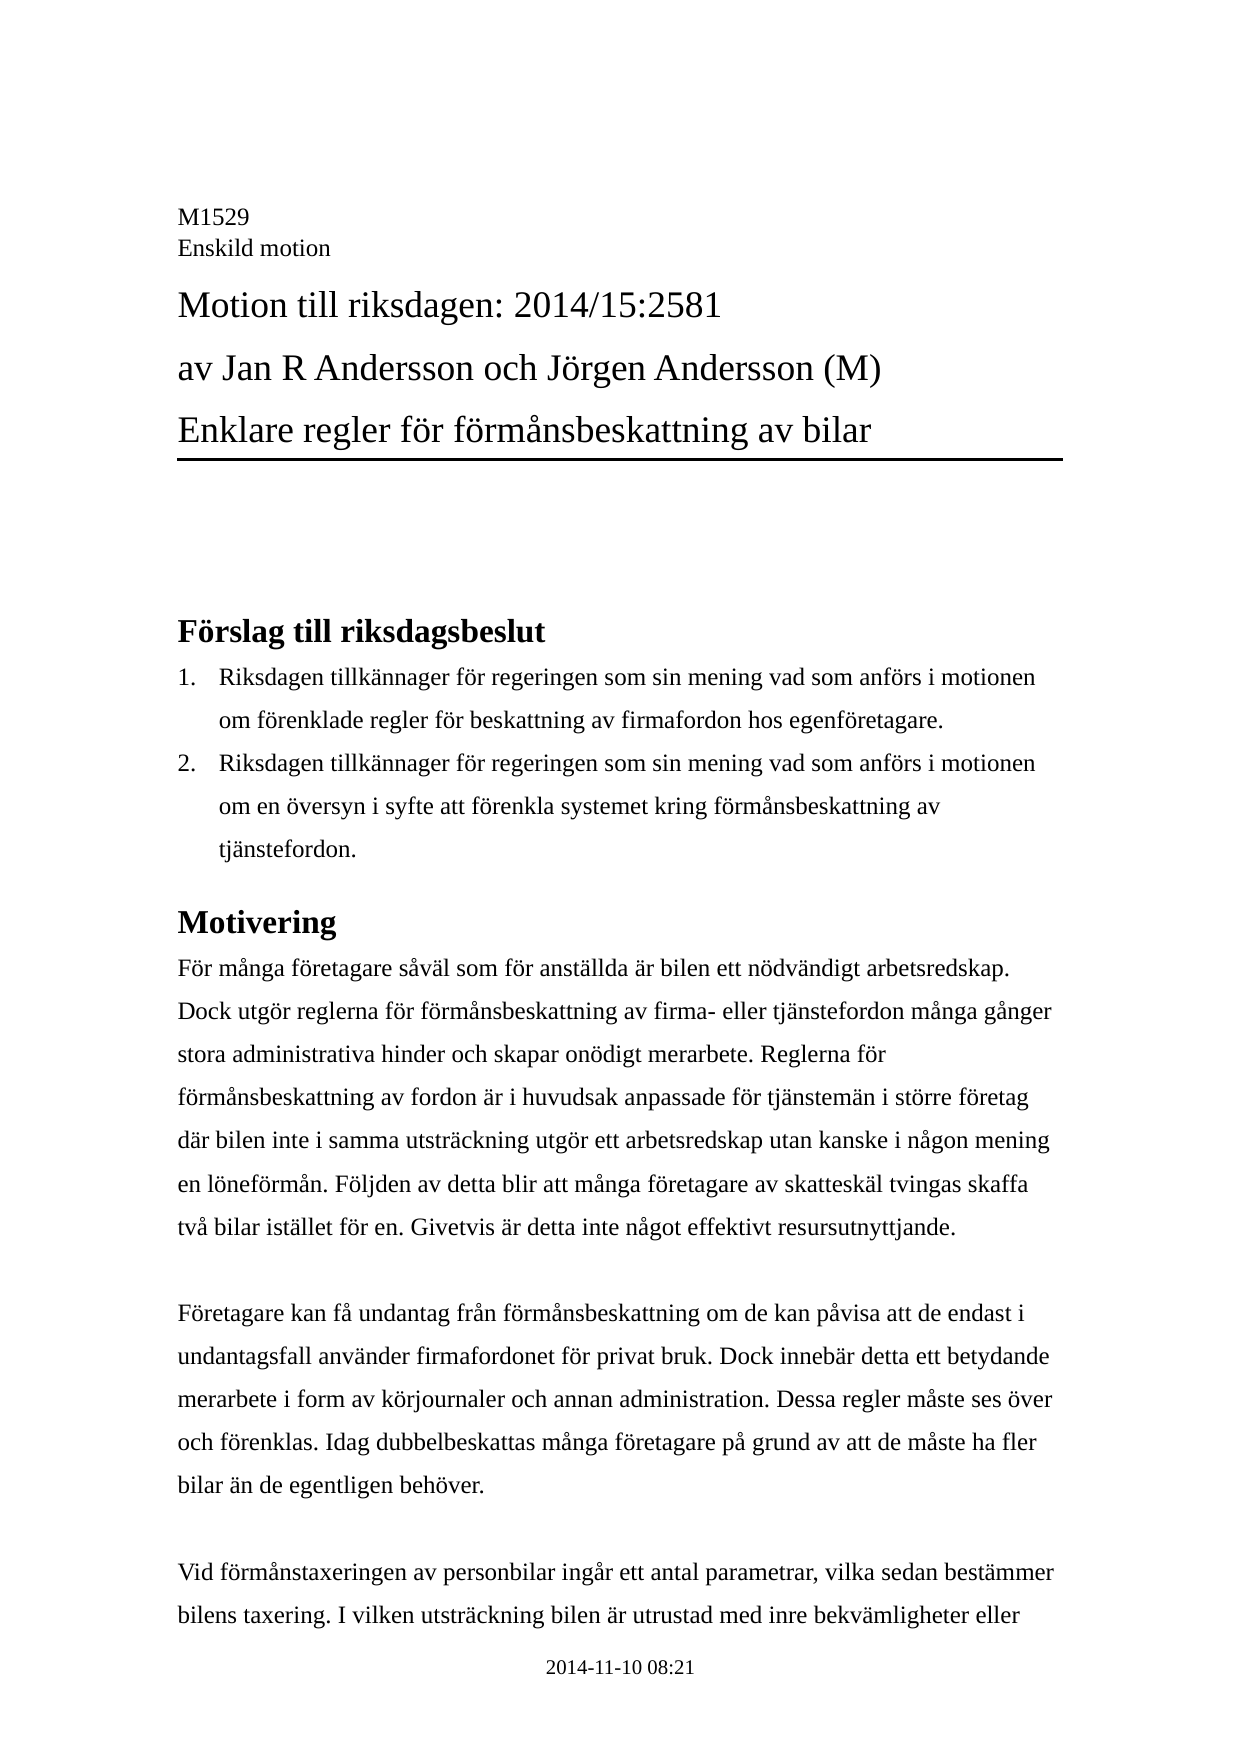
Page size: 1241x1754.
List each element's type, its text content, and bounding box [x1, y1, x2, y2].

text Företagare kan få undantag från förmånsbeskattning om de kan påvisa att de endast i undantagsfall använder firmafordonet för privat bruk. Dock innebär detta ett betydande merarbete i form av körjournaler och annan administration. Dessa regler måste ses över och förenklas. Idag dubbelbeskattas många företagare på grund av att de måste ha fler bilar än de egentligen behöver. [177, 1298, 1063, 1499]
text För många företagare såväl som för anställda är bilen ett nödvändigt arbetsredskap. Dock utgör reglerna för förmånsbeskattning av firma- eller tjänstefordon många gånger stora administrativa hinder och skapar onödigt merarbete. Reglerna för förmånsbeskattning av fordon är i huvudsak anpassade för tjänstemän i större företag där bilen inte i samma utsträckning utgör ett arbetsredskap utan kanske i någon mening en löneförmån. Följden av detta blir att många företagare av skatteskäl tvingas skaffa två bilar istället för en. Givetvis är detta inte något effektivt resursutnyttjande. [177, 953, 1063, 1241]
subtitle Motivering [177, 902, 1063, 941]
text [177, 1557, 1063, 1629]
